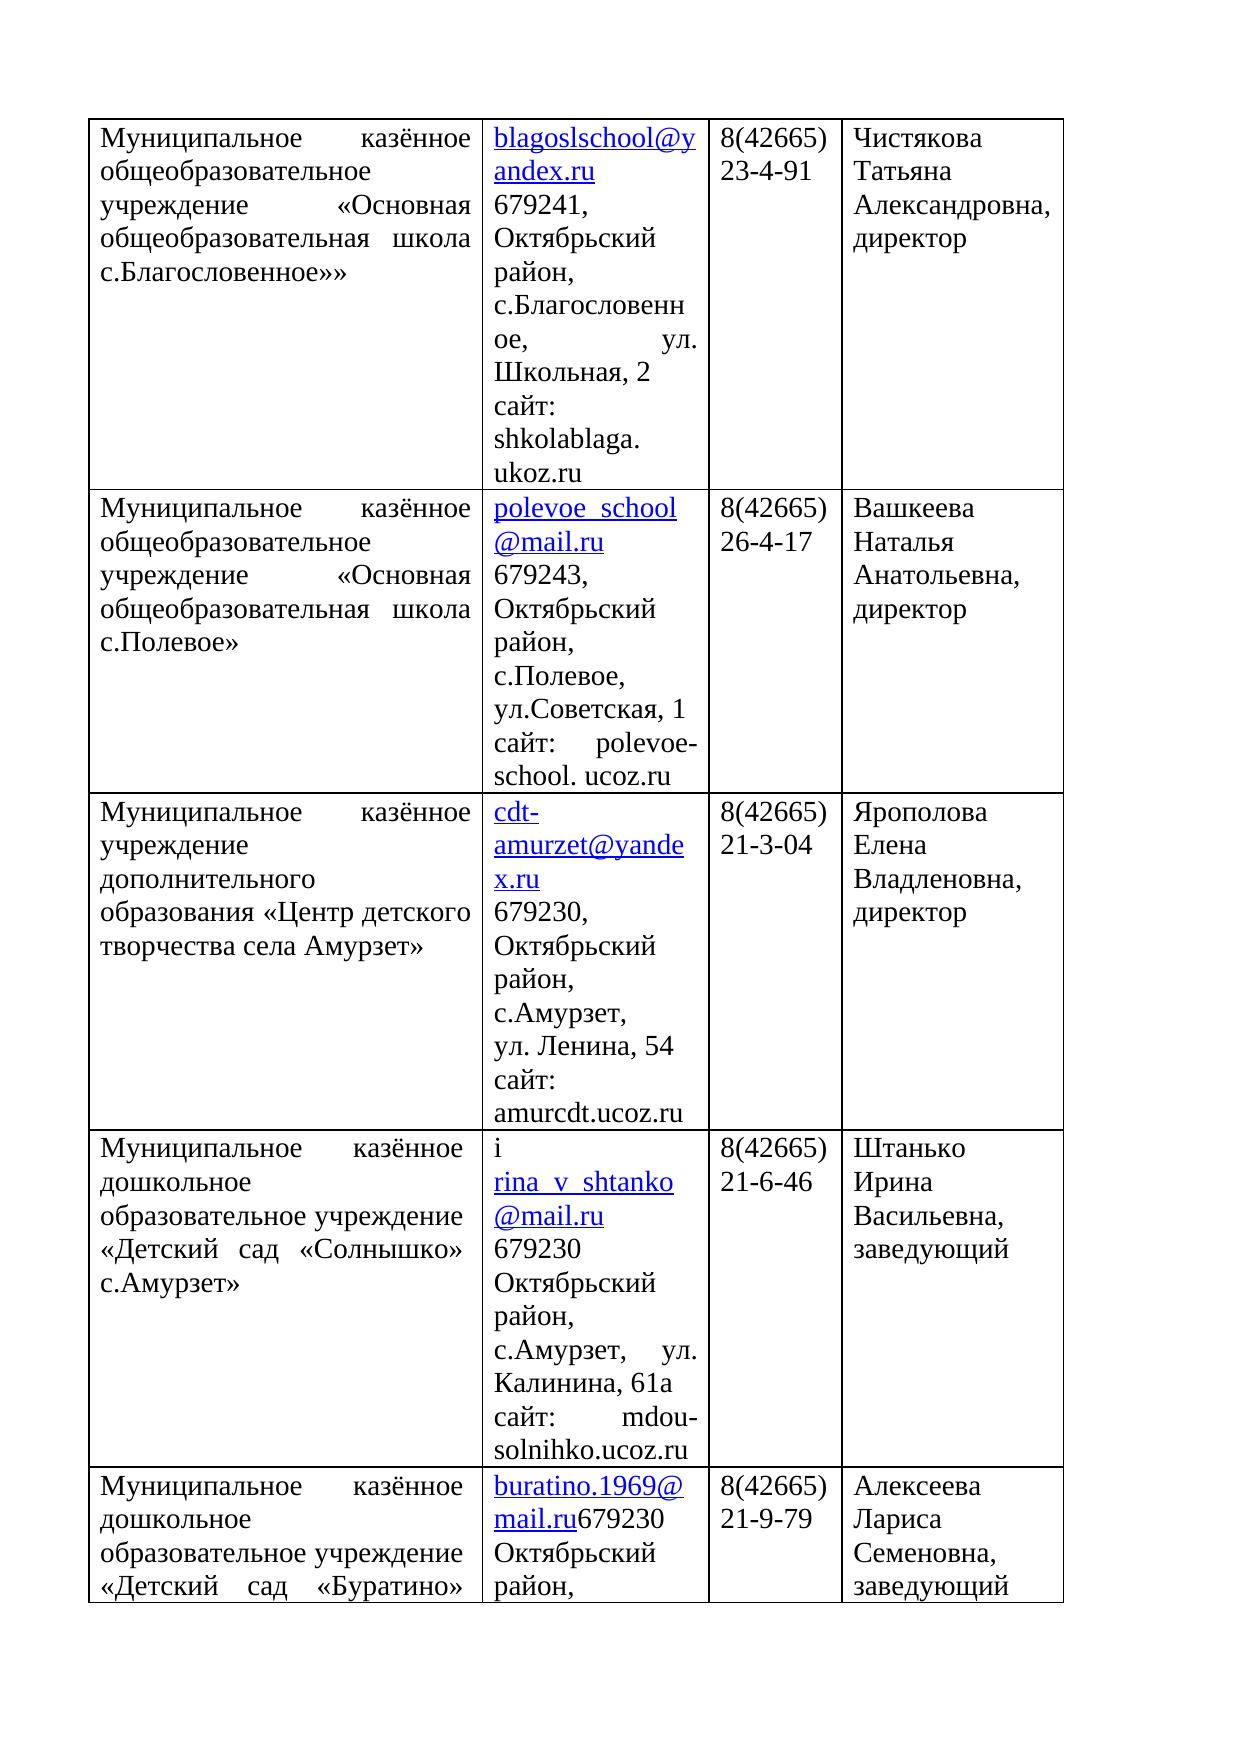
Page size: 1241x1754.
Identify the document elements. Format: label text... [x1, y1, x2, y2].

table_cell Муниципальное казённое общеобразовательное учреждение «Основная общеобразовательная школа с.Полевое» [90, 490, 482, 792]
table_cell Муниципальное казённое учреждение дополнительного образования «Центр детского творчества села Амурзет» [90, 794, 482, 1129]
table_cell 8(42665) 26-4-17 [710, 490, 841, 792]
table_cell 8(42665) 23-4-91 [710, 120, 841, 489]
table_cell Штанько Ирина Васильевна, заведующий [843, 1131, 1063, 1466]
table_cell Ярополова Елена Владленовна, директор [843, 794, 1063, 1129]
table_cell Муниципальное казённое дошкольное образовательное учреждение «Детский сад «Буратино» с.Амурзет» [90, 1468, 482, 1602]
table_cell Муниципальное казённое общеобразовательное учреждение «Основная общеобразовательная школа с.Благословенное»» [90, 120, 482, 489]
table_cell Алексеева Лариса Семеновна, заведующий [843, 1468, 1063, 1602]
table_cell 8(42665) 21-3-04 [710, 794, 841, 1129]
table_cell Муниципальное казённое дошкольное образовательное учреждение «Детский сад «Солнышко» с.Амурзет» [90, 1131, 482, 1466]
table_cell 8(42665) 21-6-46 [710, 1131, 841, 1466]
table_cell blagoslschool@yandex.ru 679241, Октябрьский район, с.Благословенное, ул. Школьная, 2 сайт: shkolablaga. ukoz.ru [483, 120, 708, 489]
table_cell Вашкеева Наталья Анатольевна, директор [843, 490, 1063, 792]
table_cell irina_v_shtanko@mail.ru 679230 Октябрьский район, с.Амурзет, ул. Калинина, 61а сайт: mdou-solnihko.ucoz.ru [483, 1131, 708, 1466]
table_cell buratino.1969@mail.ru679230 Октябрьский район, с.Амурзет, ул. Гагарина, 65а сайт: mkdou-buratino.ucoz.ru [483, 1468, 708, 1602]
table_cell 8(42665) 21-9-79 [710, 1468, 841, 1602]
table_cell cdt-amurzet@yandex.ru 679230, Октябрьский район, с.Амурзет, ул. Ленина, 54 сайт: amurcdt.ucoz.ru [483, 794, 708, 1129]
table_cell Чистякова Татьяна Александровна, директор [843, 120, 1063, 489]
table_cell polevoe_school@mail.ru 679243, Октябрьский район, с.Полевое, ул.Советская, 1 сайт: polevoe-school. ucoz.ru [483, 490, 708, 792]
